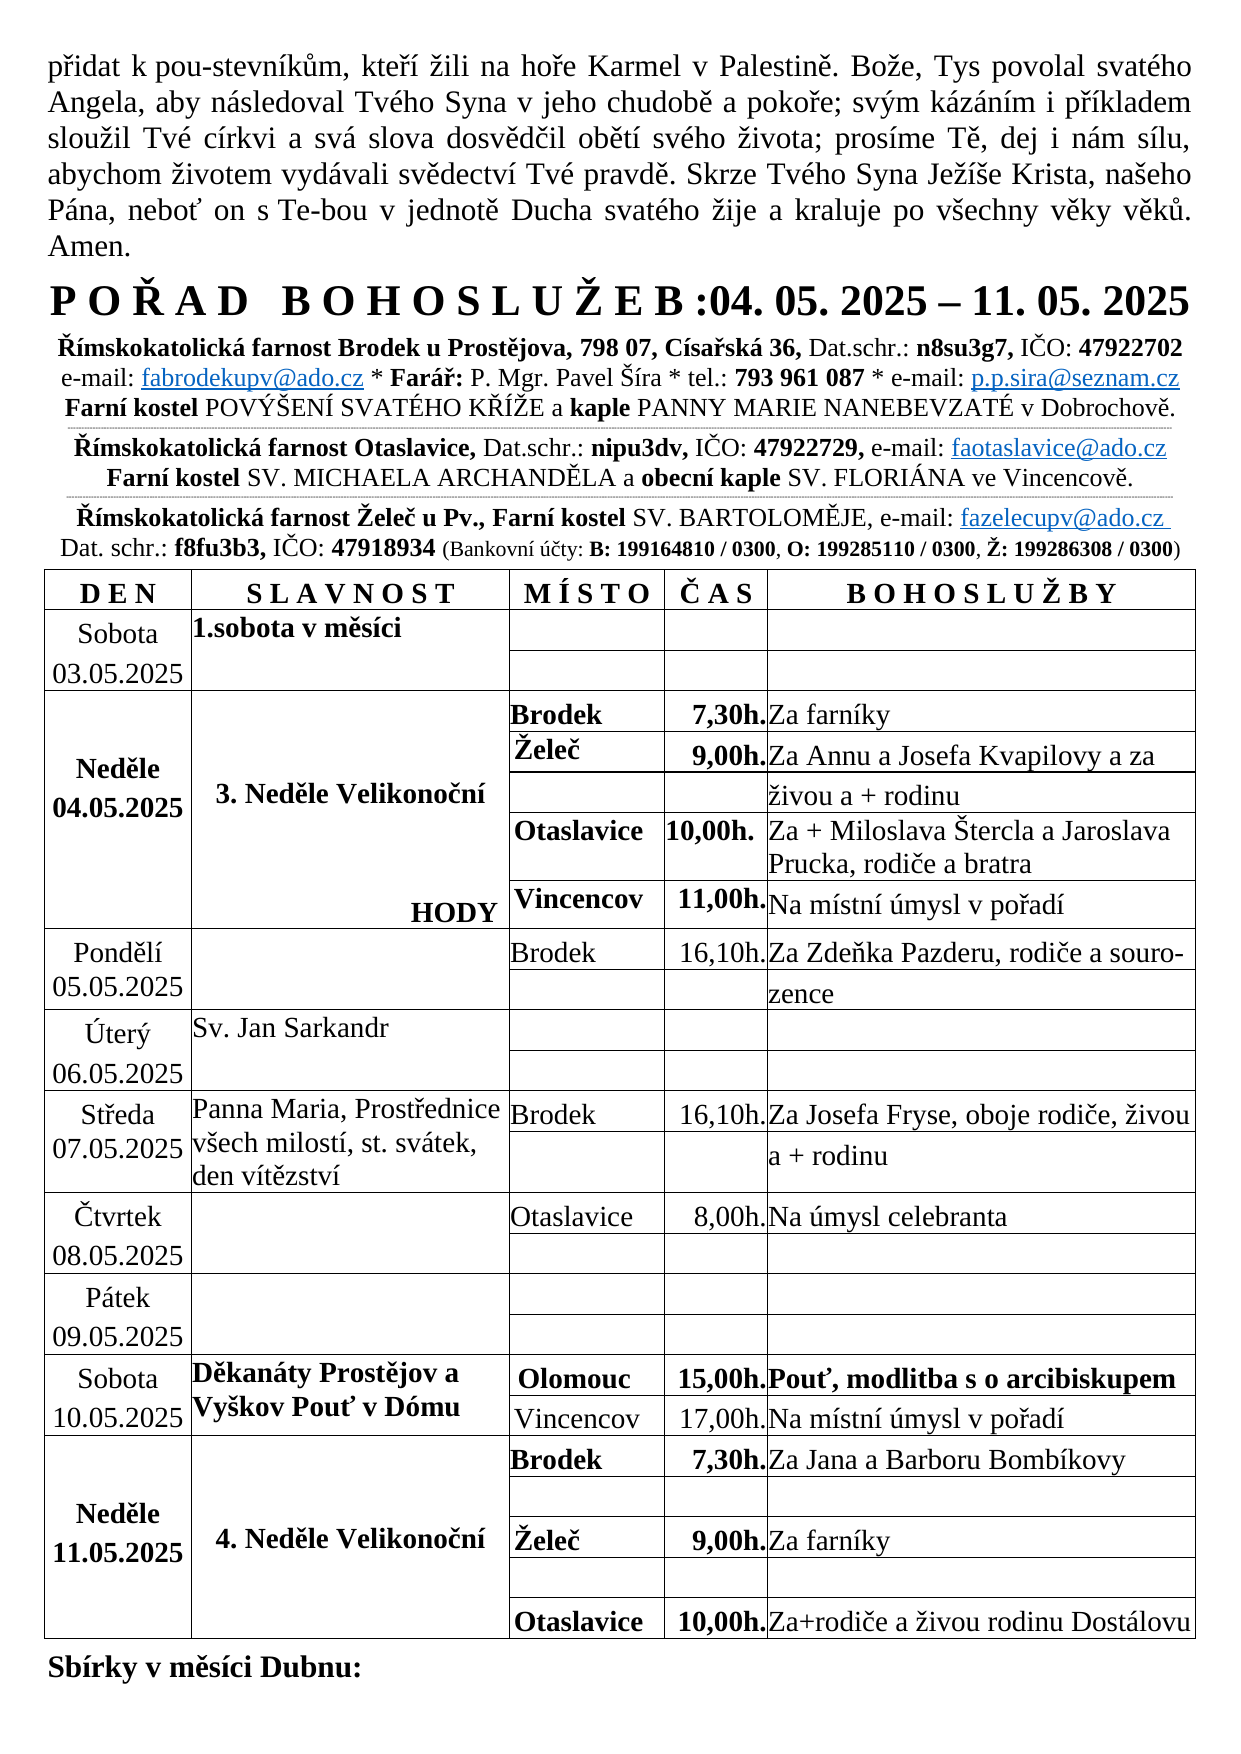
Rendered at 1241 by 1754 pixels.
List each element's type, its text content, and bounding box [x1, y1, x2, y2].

table_cell [192, 929, 509, 1009]
table_cell 9,00h. [665, 732, 767, 771]
table_cell Na místní úmysl v pořadí [768, 1396, 1195, 1435]
table_cell [665, 1132, 767, 1192]
text Římskokatolická farnost Otaslavice, Dat.schr.: nipu3dv, IČO: 47922729, e-mail: faotaslavice@ado.cz [47, 432, 1193, 462]
table_cell [192, 1193, 509, 1273]
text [47, 47, 1193, 263]
table_cell 10,00h. [665, 1598, 767, 1638]
table_cell Otaslavice [510, 1598, 664, 1638]
table_cell Za+rodiče a živou rodinu Dostálovu [768, 1598, 1195, 1638]
table_cell [510, 1558, 664, 1597]
text Farní kostel Sv. Michaela Archanděla a obecní kaple Sv. Floriána ve Vincencově. [47, 462, 1193, 492]
table_cell [510, 1477, 664, 1516]
table_cell Otaslavice [510, 1193, 664, 1233]
table_cell [665, 1315, 767, 1354]
table_cell Sobota 10.05.2025 [45, 1355, 191, 1435]
table_cell [510, 1274, 664, 1314]
table_cell Za farníky [768, 1517, 1195, 1557]
table_cell Za farníky [768, 691, 1195, 731]
table_header M Í S T O [510, 570, 664, 609]
table_cell 10,00h. [665, 813, 767, 880]
table_cell [768, 1477, 1195, 1516]
table_cell Za Zdeňka Pazderu, rodiče a souro- [768, 929, 1195, 969]
table_cell [665, 651, 767, 690]
table_cell [510, 610, 664, 650]
table_cell 8,00h. [665, 1193, 767, 1233]
table_cell 4. Neděle Velikonoční [192, 1436, 509, 1638]
table_cell [192, 1274, 509, 1354]
table_cell [665, 1010, 767, 1050]
table_cell [665, 1274, 767, 1314]
table_cell Na úmysl celebranta [768, 1193, 1195, 1233]
table_cell Děkanáty Prostějov a Vyškov Pouť v Dómu [192, 1355, 509, 1435]
table_cell živou a + rodinu [768, 773, 1195, 812]
table_cell Úterý 06.05.2025 [45, 1010, 191, 1090]
table_header D E N [45, 570, 191, 609]
table_cell 1.sobota v měsíci [192, 610, 509, 690]
table_cell [510, 1132, 664, 1192]
table_cell Za + Miloslava Štercla a Jaroslava Prucka, rodiče a bratra [768, 813, 1195, 880]
table_cell [665, 1234, 767, 1273]
table_cell [665, 773, 767, 812]
table_cell Brodek [510, 1091, 664, 1131]
table_cell [768, 1315, 1195, 1354]
table_cell 7,30h. [665, 691, 767, 731]
table_cell [510, 651, 664, 690]
text Římskokatolická farnost Brodek u Prostějova, 798 07, Císařská 36, Dat.schr.: n8su3g7, IČO: 47922702 [47, 332, 1193, 362]
table_cell Otaslavice [510, 813, 664, 880]
table_cell [510, 1010, 664, 1050]
table_cell Čtvrtek 08.05.2025 [45, 1193, 191, 1273]
table_cell a + rodinu [768, 1132, 1195, 1192]
table_cell [665, 1477, 767, 1516]
text e-mail: fabrodekupv@ado.cz * Farář: P. Mgr. Pavel Šíra * tel.: 793 961 087 * e-mail: p.p.sira@seznam.cz [47, 362, 1193, 392]
table_cell 16,10h. [665, 1091, 767, 1131]
table_cell Na místní úmysl v pořadí [768, 881, 1195, 928]
text Dat. schr.: f8fu3b3, IČO: 47918934 (Bankovní účty: B: 199164810 / 0300, O: 199285110 / 0300, Ž: 199286308 / 0300) [47, 532, 1193, 562]
table_cell Sv. Jan Sarkandr [192, 1010, 509, 1090]
table_cell [510, 970, 664, 1009]
table_cell Brodek [510, 691, 664, 731]
table_cell [768, 610, 1195, 650]
table_cell [510, 1315, 664, 1354]
table_cell [665, 1558, 767, 1597]
table_cell Vincencov [510, 881, 664, 928]
table_cell Olomouc [510, 1355, 664, 1395]
table_cell 7,30h. [665, 1436, 767, 1476]
table_cell Za Jana a Barboru Bombíkovy [768, 1436, 1195, 1476]
table_cell 3. Neděle Velikonoční HODY [192, 691, 509, 928]
table_cell Za Annu a Josefa Kvapilovy a za [768, 732, 1195, 771]
table_cell [768, 651, 1195, 690]
table_cell 17,00h. [665, 1396, 767, 1435]
table_cell 9,00h. [665, 1517, 767, 1557]
table_cell [768, 1234, 1195, 1273]
table_cell [510, 1234, 664, 1273]
text Sbírky v měsíci Dubnu: [47, 1648, 1193, 1684]
table_cell Středa 07.05.2025 [45, 1091, 191, 1192]
table_cell [510, 1051, 664, 1090]
table_cell Želeč [510, 1517, 664, 1557]
table_cell Vincencov [510, 1396, 664, 1435]
table_cell 11,00h. [665, 881, 767, 928]
table_header B O H O S L U Ž B Y [768, 570, 1195, 609]
table_cell Želeč [510, 732, 664, 771]
text --------------------------------------------------------------------------------------------------------------------------------------------------------------------------------------------------------------------------------------------------------------------------------------------------------------------------------------------------------------------------------------------------------------- Římskokatolická farnost Želeč u Pv., Farní kostel Sv. Bartoloměje, e-mail: fazelecupv@ado.cz [47, 492, 1193, 532]
table_cell [768, 1274, 1195, 1314]
text P O Ř A D B O H O S L U Ž E B :04. 05. 2025 – 11. 05. 2025 [47, 275, 1193, 325]
table_cell 15,00h. [665, 1355, 767, 1395]
table_cell [665, 610, 767, 650]
table_cell Neděle 04.05.2025 [45, 691, 191, 928]
table_cell [510, 773, 664, 812]
table_cell 16,10h. [665, 929, 767, 969]
table_cell Neděle 11.05.2025 [45, 1436, 191, 1638]
table_cell Pondělí 05.05.2025 [45, 929, 191, 1009]
table_cell [768, 1051, 1195, 1090]
table_cell Brodek [510, 1436, 664, 1476]
table_header S L A V N O S T [192, 570, 509, 609]
table_header Č A S [665, 570, 767, 609]
table_cell Panna Maria, Prostřednice všech milostí, st. svátek, den vítězství [192, 1091, 509, 1192]
table_cell Pouť, modlitba s o arcibiskupem [768, 1355, 1195, 1395]
table_cell Za Josefa Fryse, oboje rodiče, živou [768, 1091, 1195, 1131]
table_cell Brodek [510, 929, 664, 969]
table_cell [768, 1558, 1195, 1597]
table_cell [665, 970, 767, 1009]
table_cell zence [768, 970, 1195, 1009]
table_cell Sobota 03.05.2025 [45, 610, 191, 690]
table_cell Pátek 09.05.2025 [45, 1274, 191, 1354]
table_cell [665, 1051, 767, 1090]
text Farní kostel Povýšení Svatého Kříže a kaple Panny Marie Nanebevzaté v Dobrochově. [47, 392, 1193, 422]
table_cell [768, 1010, 1195, 1050]
